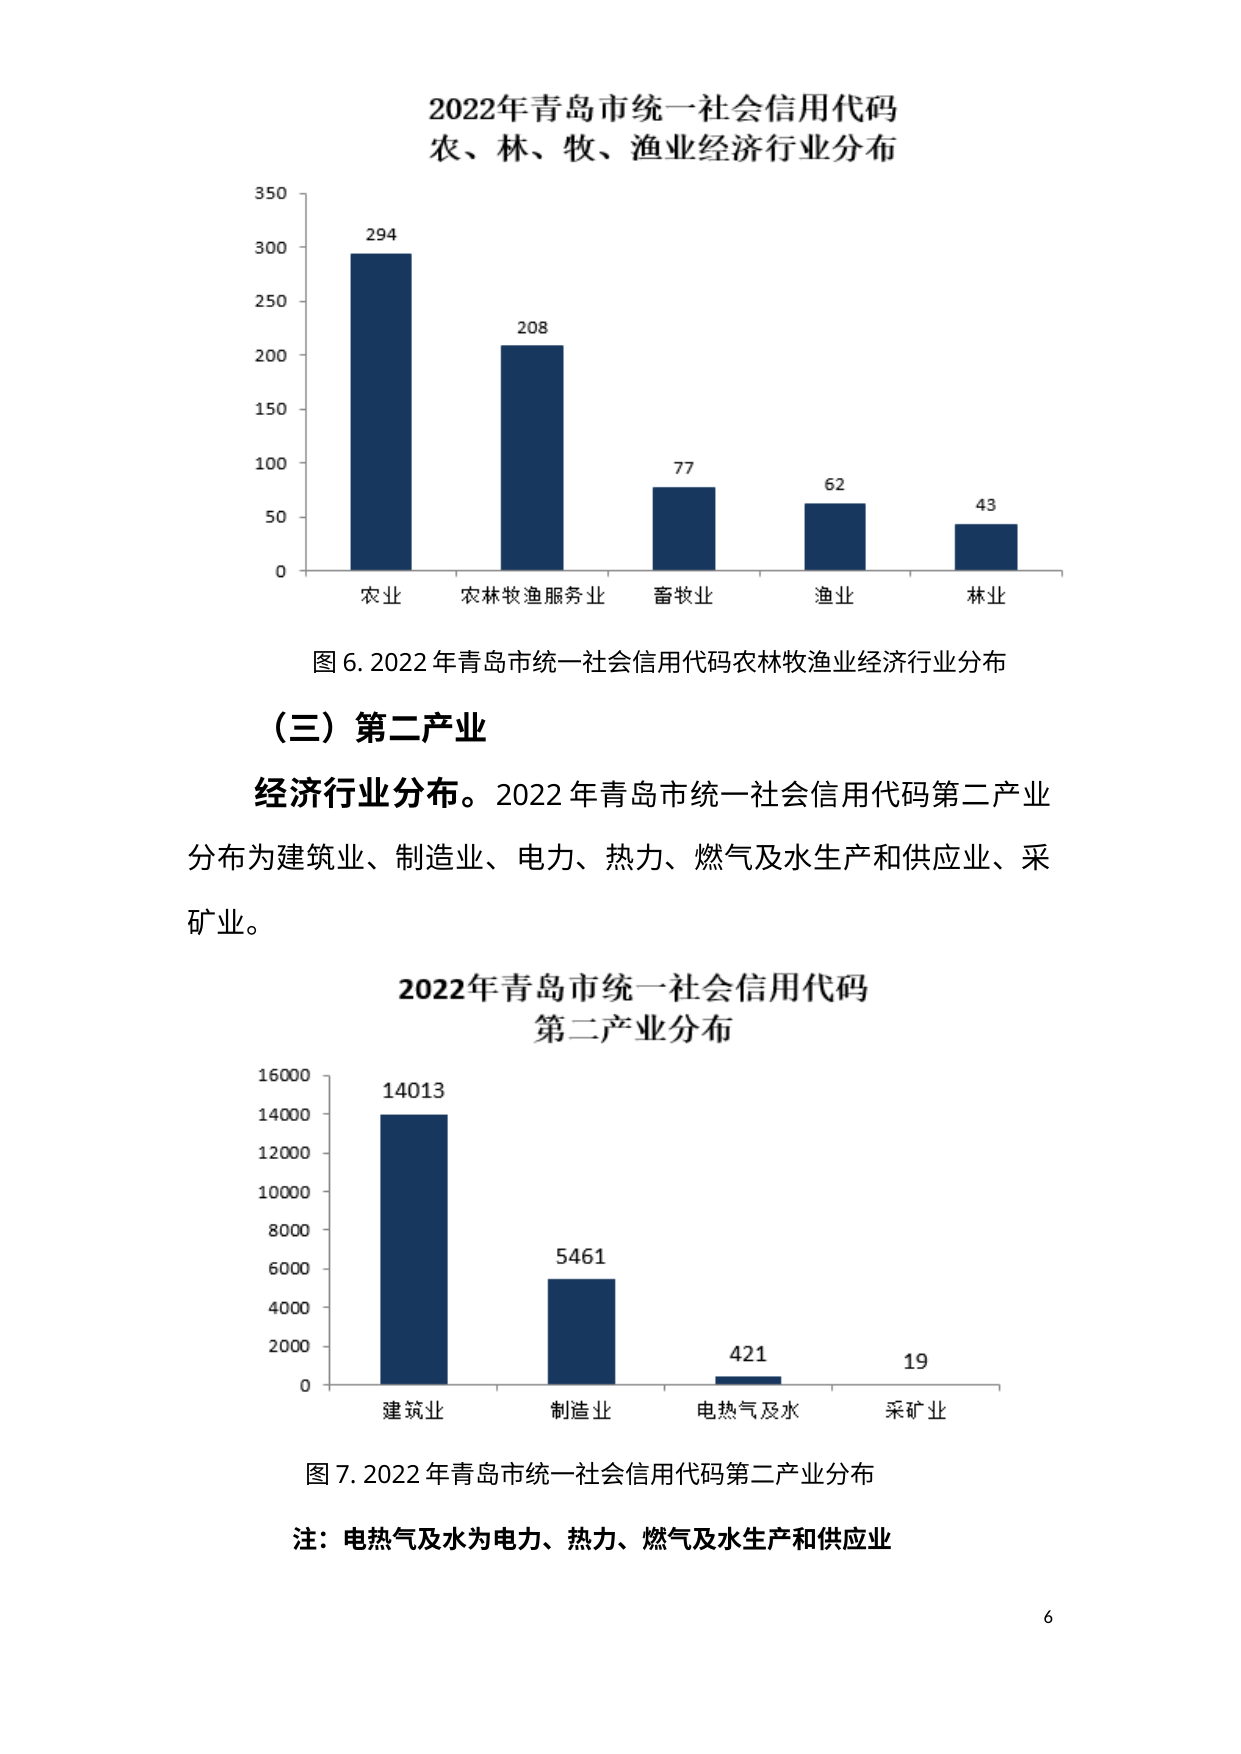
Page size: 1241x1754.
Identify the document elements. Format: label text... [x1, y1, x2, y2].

picture [246, 75, 1082, 613]
picture [246, 953, 1021, 1433]
text 注：电热气及水为电力、热力、燃气及水生产和供应业 [187, 1506, 1053, 1571]
text 图6. 2022年青岛市统一社会信用代码农林牧渔业经济行业分布 [262, 628, 1053, 693]
text 经济行业分布。2022年青岛市统一社会信用代码第二产业分布为建筑业、制造业、电力、热力、燃气及水生产和供应业、采矿业。 [187, 758, 1053, 953]
text （三）第二产业 [187, 693, 1053, 758]
text 图7. 2022年青岛市统一社会信用代码第二产业分布 [262, 1441, 1053, 1506]
